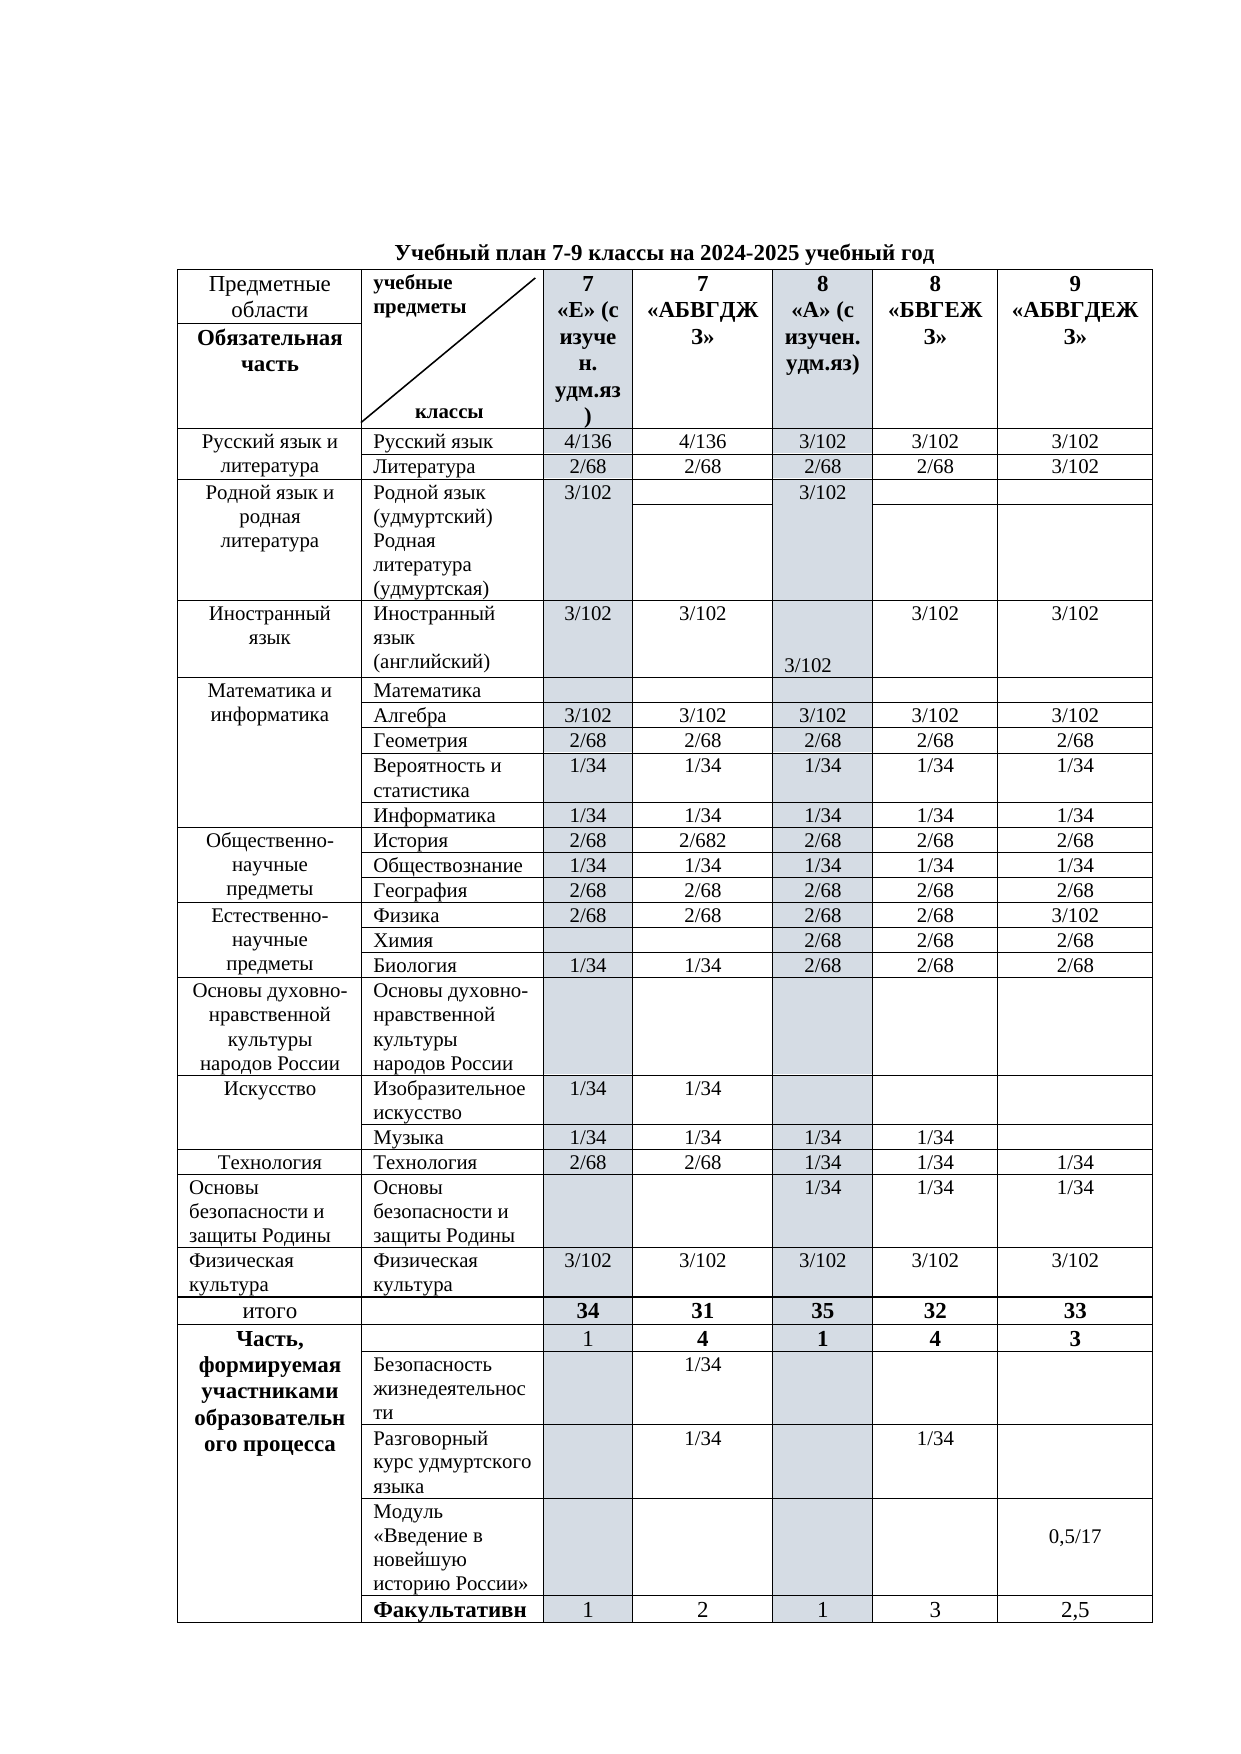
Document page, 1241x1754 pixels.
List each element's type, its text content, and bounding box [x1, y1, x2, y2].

table_cell 1/34 [873, 803, 997, 827]
table_cell 2/68 [544, 878, 632, 902]
table_cell 1/34 [998, 803, 1152, 827]
table_cell Родной язык (удмуртский) Родная литература (удмуртская) [362, 480, 543, 600]
table_cell 3/102 [773, 1248, 872, 1296]
table_cell 1/34 [633, 1125, 772, 1149]
table_cell Биология [362, 953, 543, 977]
table_cell [998, 1425, 1152, 1498]
table_cell [873, 678, 997, 702]
table_cell 0,5/17 [998, 1499, 1152, 1595]
table_cell 1/34 [998, 1150, 1152, 1174]
table_cell Безопасность жизнедеятельности [362, 1352, 543, 1424]
table_cell 2/68 [633, 903, 772, 927]
table_cell [544, 678, 632, 702]
table_cell Русский язык [362, 429, 543, 453]
table_cell 1/34 [873, 754, 997, 802]
table_cell 2/682 [633, 828, 772, 852]
table_cell 2/68 [773, 903, 872, 927]
table_cell 1/34 [544, 953, 632, 977]
table_cell 1/34 [873, 1175, 997, 1247]
table_cell [633, 978, 772, 1074]
table_cell 3/102 [998, 429, 1152, 453]
table_cell [544, 1425, 632, 1498]
table_cell [873, 505, 997, 600]
table_cell 1/34 [773, 1125, 872, 1149]
table_cell [544, 978, 632, 1074]
table_cell 2,5 [998, 1596, 1152, 1622]
table_cell 3/102 [873, 601, 997, 677]
table_header 8 «А» (с изучен. удм.яз) [773, 270, 872, 428]
table_cell 3/102 [998, 601, 1152, 677]
text Учебный план 7-9 классы на 2024-2025 учебный год [177, 239, 1152, 265]
table_cell Основы безопасности и защиты Родины [178, 1175, 361, 1247]
table_cell 2/68 [873, 728, 997, 752]
table_cell Естественно-научные предметы [178, 903, 361, 977]
table_cell 1/34 [544, 1076, 632, 1124]
table_cell 1/34 [873, 853, 997, 877]
table_cell 2/68 [544, 455, 632, 478]
table_cell 2/68 [544, 828, 632, 852]
table_cell Основы духовно-нравственной культуры народов России [178, 978, 361, 1074]
table_cell 1/34 [998, 754, 1152, 802]
table_cell [873, 1499, 997, 1595]
table_cell 1/34 [873, 1150, 997, 1174]
table_cell [633, 1499, 772, 1595]
table_cell итого [178, 1298, 361, 1324]
table_cell Музыка [362, 1125, 543, 1149]
table_cell 3/102 [998, 703, 1152, 727]
table_cell 2/68 [544, 1150, 632, 1174]
table_cell 2/68 [633, 728, 772, 752]
table_cell 3/102 [544, 1248, 632, 1296]
table_cell 1/34 [633, 1352, 772, 1424]
table_cell 1/34 [773, 1175, 872, 1247]
table_cell [544, 1175, 632, 1247]
table_cell 3/102 [633, 1248, 772, 1296]
table_cell 3 [873, 1596, 997, 1622]
table_cell [773, 1425, 872, 1498]
table_cell 2/68 [773, 878, 872, 902]
table_cell 1/34 [873, 1125, 997, 1149]
table_cell 2/68 [998, 878, 1152, 902]
table_cell [362, 1325, 543, 1351]
table_cell 1/34 [998, 1175, 1152, 1247]
table_cell Разговорный курс удмуртского языка [362, 1425, 543, 1498]
table_cell 3/102 [873, 703, 997, 727]
table_cell 2/68 [873, 455, 997, 478]
table_cell 1/34 [773, 853, 872, 877]
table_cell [362, 1596, 543, 1622]
table_cell 3/102 [873, 429, 997, 453]
table_cell [362, 1298, 543, 1324]
table_cell [998, 505, 1152, 600]
table_cell [633, 678, 772, 702]
table_cell 2/68 [873, 878, 997, 902]
table_cell 2/68 [998, 953, 1152, 977]
table_cell Родной язык и родная литература [178, 480, 361, 600]
table_cell 3/102 [773, 429, 872, 453]
table_cell 3/102 [633, 601, 772, 677]
table_cell Физическая культура [178, 1248, 361, 1296]
table_cell [544, 1499, 632, 1595]
table_cell 3/102 [544, 601, 632, 677]
table_cell 3/102 [633, 703, 772, 727]
table_cell [773, 1499, 872, 1595]
table_cell Основы безопасности и защиты Родины [362, 1175, 543, 1247]
table_cell 32 [873, 1298, 997, 1324]
table_cell 3/102 [998, 903, 1152, 927]
table_cell [873, 1076, 997, 1124]
table_header 8 «БВГЕЖЗ» [873, 270, 997, 428]
table_cell 2/68 [633, 878, 772, 902]
table_cell [873, 480, 997, 504]
table_cell Технология [178, 1150, 361, 1174]
table_cell Технология [362, 1150, 543, 1174]
table_cell 31 [633, 1298, 772, 1324]
table_cell Математика и информатика [178, 678, 361, 827]
table_cell [633, 928, 772, 952]
table_cell [544, 1352, 632, 1424]
table_cell [998, 480, 1152, 504]
table_cell [773, 678, 872, 702]
table_cell Часть, формируемая участниками образовательного процесса [178, 1325, 361, 1622]
table_cell Алгебра [362, 703, 543, 727]
table_cell [773, 978, 872, 1074]
table_cell [873, 978, 997, 1074]
table_cell [633, 1175, 772, 1247]
table_cell История [362, 828, 543, 852]
table_header 9 «АБВГДЕЖЗ» [998, 270, 1152, 428]
table_cell 1/34 [544, 1125, 632, 1149]
table_cell 33 [998, 1298, 1152, 1324]
table_cell Геометрия [362, 728, 543, 752]
table_cell Обществознание [362, 853, 543, 877]
table_cell 2/68 [873, 828, 997, 852]
table_cell Математика [362, 678, 543, 702]
table_cell Иностранный язык (английский) [362, 601, 543, 677]
table_cell 1/34 [773, 754, 872, 802]
table_cell 2/68 [633, 1150, 772, 1174]
table_cell 3/102 [544, 480, 632, 600]
table_cell Модуль «Введение в новейшую историю России» [362, 1499, 543, 1595]
table_cell 1/34 [633, 1076, 772, 1124]
table_cell Обязательная часть [178, 324, 361, 428]
table_cell Изобразительное искусство [362, 1076, 543, 1124]
table_cell 4 [873, 1325, 997, 1351]
table_cell Вероятность и статистика [362, 754, 543, 802]
table_cell 3/102 [998, 1248, 1152, 1296]
table_cell Иностранный язык [178, 601, 361, 677]
table_header 7 «Е» (с изучен. удм.яз) [544, 270, 632, 428]
table_header Предметные области [178, 270, 361, 323]
table_cell 2/68 [873, 953, 997, 977]
table_cell География [362, 878, 543, 902]
table_cell 2/68 [773, 828, 872, 852]
table_cell 1/34 [633, 953, 772, 977]
table_cell 1/34 [544, 754, 632, 802]
table_cell Химия [362, 928, 543, 952]
table_cell 2/68 [998, 928, 1152, 952]
table_cell 2/68 [544, 903, 632, 927]
table_cell Основы духовно-нравственной культуры народов России [362, 978, 543, 1074]
table_cell [773, 1352, 872, 1424]
table_cell [633, 480, 772, 504]
table_cell 1/34 [544, 853, 632, 877]
table_cell 35 [773, 1298, 872, 1324]
table_cell 1/34 [544, 803, 632, 827]
table_cell 1 [773, 1325, 872, 1351]
table_cell 1 [773, 1596, 872, 1622]
table_cell [998, 678, 1152, 702]
table_cell 3 [998, 1325, 1152, 1351]
table_cell Физическая культура [362, 1248, 543, 1296]
table_cell Русский язык и литература [178, 429, 361, 478]
table_cell 1/34 [773, 1150, 872, 1174]
table_cell 3/102 [998, 455, 1152, 478]
table_cell 2/68 [773, 455, 872, 478]
table_cell 2/68 [998, 828, 1152, 852]
table_cell 2/68 [873, 903, 997, 927]
table_cell 4/136 [633, 429, 772, 453]
table_cell 3/102 [544, 703, 632, 727]
table_cell 1/34 [773, 803, 872, 827]
table_cell Физика [362, 903, 543, 927]
table_cell Общественно-научные предметы [178, 828, 361, 902]
table_header 7 «АБВГДЖЗ» [633, 270, 772, 428]
table_cell 2/68 [873, 928, 997, 952]
table_cell 2/68 [544, 728, 632, 752]
table_cell 2 [633, 1596, 772, 1622]
table_cell 1 [544, 1596, 632, 1622]
table_cell 2/68 [998, 728, 1152, 752]
table_cell [998, 1352, 1152, 1424]
table_cell 34 [544, 1298, 632, 1324]
table_cell 3/102 [773, 703, 872, 727]
table_cell 2/68 [773, 953, 872, 977]
table_cell Информатика [362, 803, 543, 827]
table_header учебные предметы классы [362, 270, 543, 428]
table_cell 3/102 [873, 1248, 997, 1296]
table_cell Искусство [178, 1076, 361, 1149]
table_cell [998, 1125, 1152, 1149]
table_cell [773, 1076, 872, 1124]
table_cell 1/34 [873, 1425, 997, 1498]
table_cell [998, 978, 1152, 1074]
table_cell 2/68 [773, 928, 872, 952]
table_cell 1/34 [633, 1425, 772, 1498]
table_cell Литература [362, 455, 543, 478]
table_cell 3/102 [773, 480, 872, 600]
table_cell 1/34 [633, 754, 772, 802]
table_cell [998, 1076, 1152, 1124]
table_cell [873, 1352, 997, 1424]
table_cell 4/136 [544, 429, 632, 453]
table_cell 2/68 [633, 455, 772, 478]
table_cell 1/34 [998, 853, 1152, 877]
table_cell 3/102 [773, 601, 872, 677]
table_cell 2/68 [773, 728, 872, 752]
table_cell [544, 928, 632, 952]
table_cell 1/34 [633, 853, 772, 877]
table_cell 4 [633, 1325, 772, 1351]
table_cell 1/34 [633, 803, 772, 827]
table_cell 1 [544, 1325, 632, 1351]
table_cell [633, 505, 772, 600]
